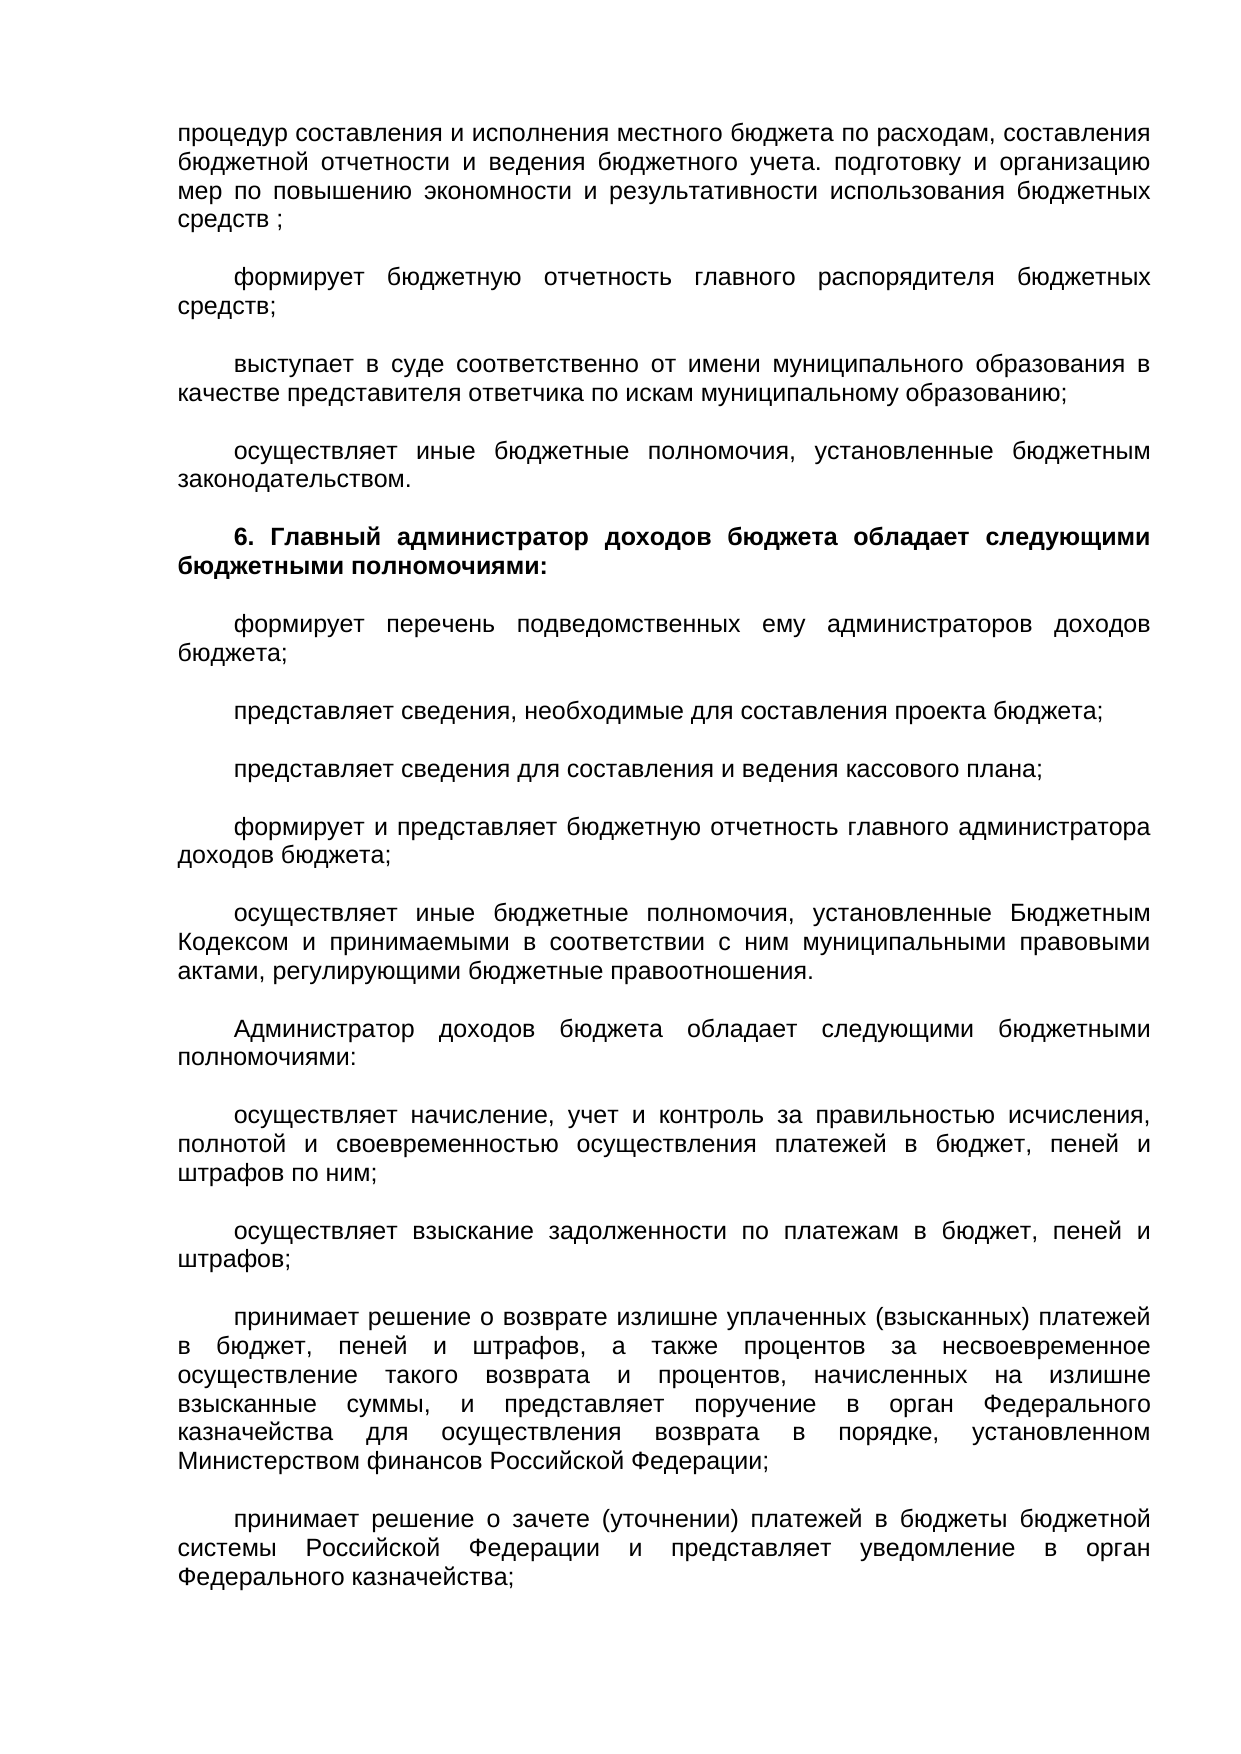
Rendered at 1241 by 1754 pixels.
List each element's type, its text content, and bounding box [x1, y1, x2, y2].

text формирует и представляет бюджетную отчетность главного администратора доходов бюджета; [177, 811, 1152, 869]
text осуществляет иные бюджетные полномочия, установленные бюджетным законодательством. [177, 436, 1152, 493]
text формирует бюджетную отчетность главного распорядителя бюджетных средств; [177, 262, 1152, 320]
text принимает решение о зачете (уточнении) платежей в бюджеты бюджетной системы Российской Федерации и представляет уведомление в орган Федерального казначейства; [177, 1504, 1152, 1590]
text Администратор доходов бюджета обладает следующими бюджетными полномочиями: [177, 1013, 1152, 1071]
text осуществляет начисление, учет и контроль за правильностью исчисления, полнотой и своевременностью осуществления платежей в бюджет, пеней и штрафов по ним; [177, 1100, 1152, 1186]
text формирует перечень подведомственных ему администраторов доходов бюджета; [177, 609, 1152, 666]
text выступает в суде соответственно от имени муниципального образования в качестве представителя ответчика по искам муниципальному образованию; [177, 349, 1152, 406]
text представляет сведения для составления и ведения кассового плана; [177, 753, 1152, 782]
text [177, 118, 1152, 233]
text 6. Главный администратор доходов бюджета обладает следующими бюджетными полномочиями: [177, 522, 1152, 580]
text принимает решение о возврате излишне уплаченных (взысканных) платежей в бюджет, пеней и штрафов, а также процентов за несвоевременное осуществление такого возврата и процентов, начисленных на излишне взысканные суммы, и представляет поручение в орган Федерального казначейства для осуществления возврата в порядке, установленном Министерством финансов Российской Федерации; [177, 1302, 1152, 1475]
text осуществляет взыскание задолженности по платежам в бюджет, пеней и штрафов; [177, 1216, 1152, 1273]
text осуществляет иные бюджетные полномочия, установленные Бюджетным Кодексом и принимаемыми в соответствии с ним муниципальными правовыми актами, регулирующими бюджетные правоотношения. [177, 898, 1152, 984]
text представляет сведения, необходимые для составления проекта бюджета; [177, 696, 1152, 724]
